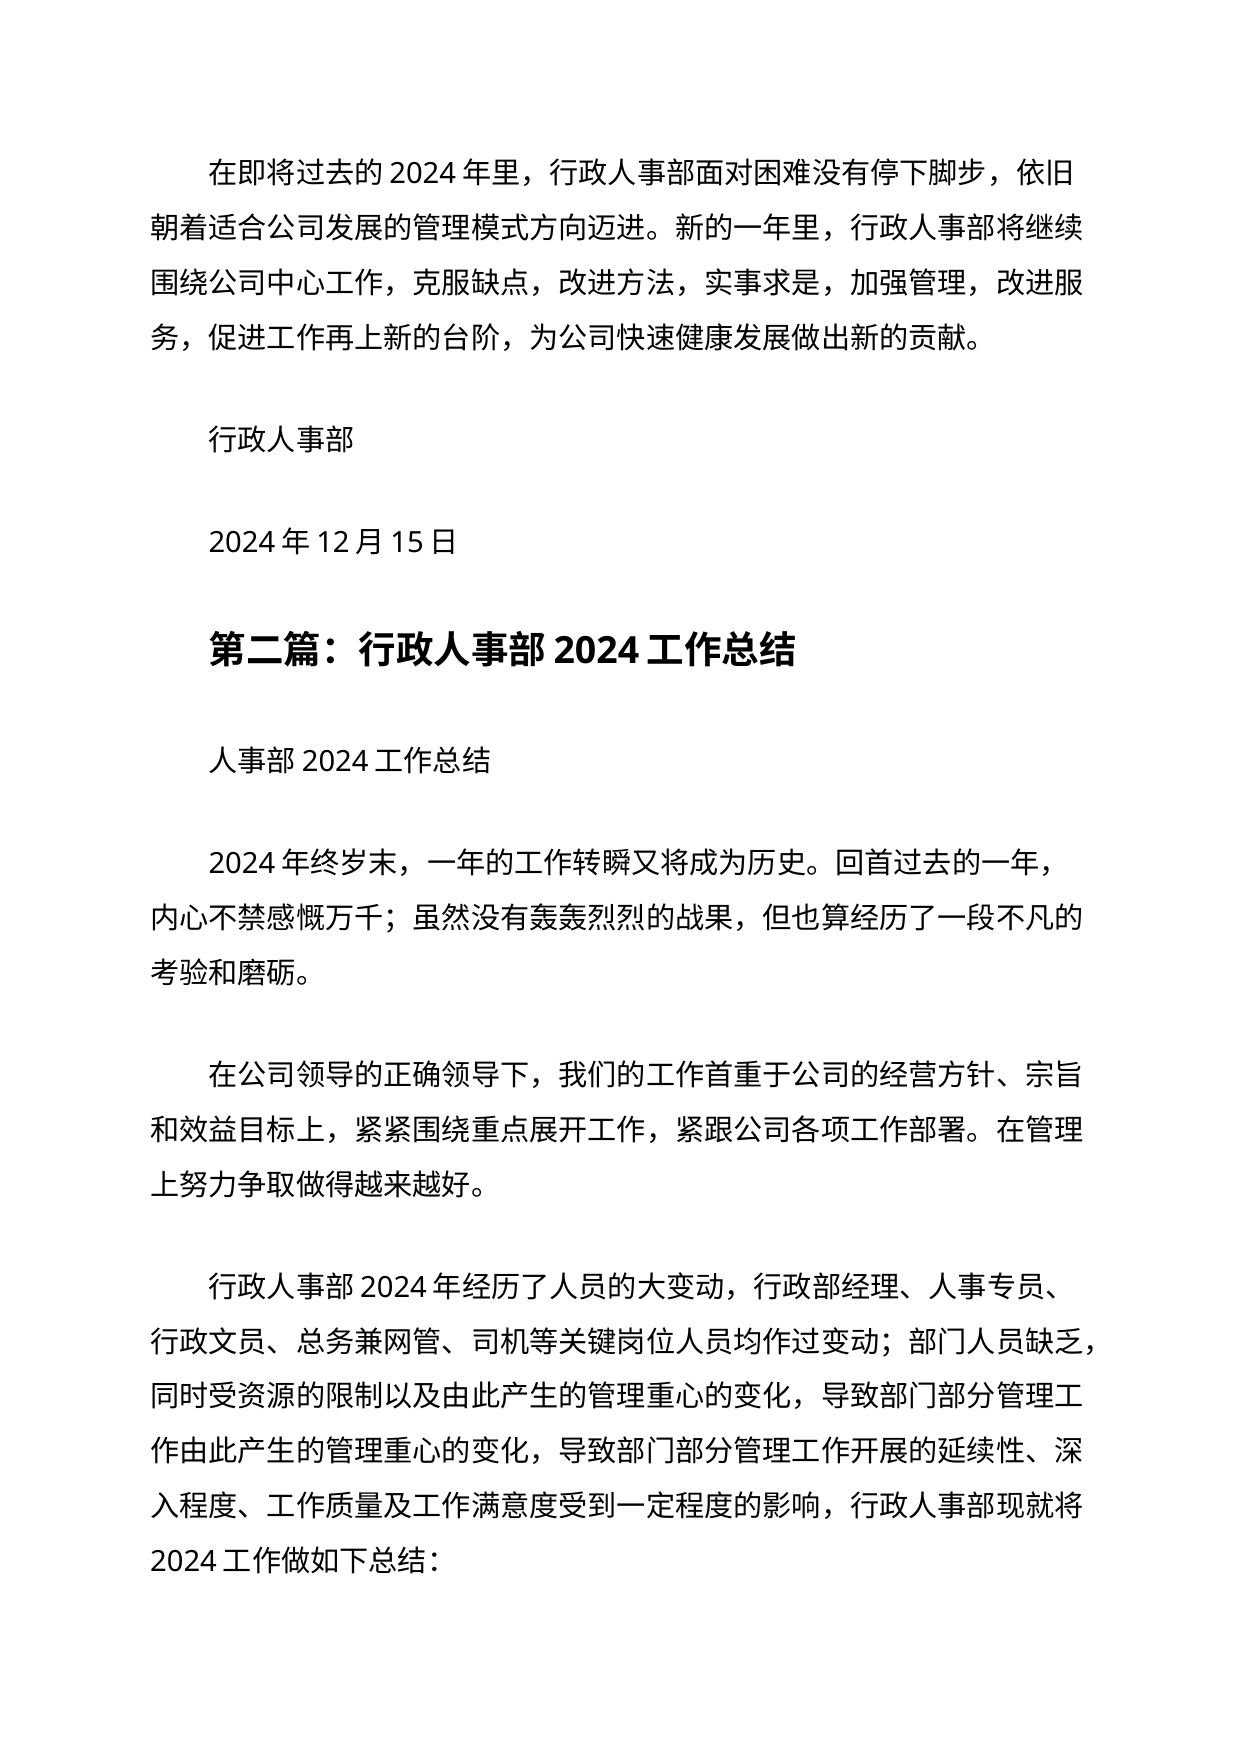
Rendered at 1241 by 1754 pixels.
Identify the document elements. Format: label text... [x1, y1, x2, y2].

text 行政人事部 [150, 417, 1090, 459]
text 在公司领导的正确领导下，我们的工作首重于公司的经营方针、宗旨和效益目标上，紧紧围绕重点展开工作，紧跟公司各项工作部署。在管理上努力争取做得越来越好。 [150, 1052, 1090, 1204]
text 人事部2024工作总结 [150, 738, 1090, 780]
text 2024年12月15日 [150, 518, 1090, 561]
text 第二篇：行政人事部2024工作总结 [150, 620, 1090, 675]
text 行政人事部2024年经历了人员的大变动，行政部经理、人事专员、行政文员、总务兼网管、司机等关键岗位人员均作过变动；部门人员缺乏，同时受资源的限制以及由此产生的管理重心的变化，导致部门部分管理工作由此产生的管理重心的变化，导致部门部分管理工作开展的延续性、深入程度、工作质量及工作满意度受到一定程度的影响，行政人事部现就将2024工作做如下总结： [150, 1263, 1090, 1580]
text 在即将过去的2024年里，行政人事部面对困难没有停下脚步，依旧朝着适合公司发展的管理模式方向迈进。新的一年里，行政人事部将继续围绕公司中心工作，克服缺点，改进方法，实事求是，加强管理，改进服务，促进工作再上新的台阶，为公司快速健康发展做出新的贡献。 [150, 150, 1090, 357]
text 2024年终岁末，一年的工作转瞬又将成为历史。回首过去的一年，内心不禁感慨万千；虽然没有轰轰烈烈的战果，但也算经历了一段不凡的考验和磨砺。 [150, 840, 1090, 992]
